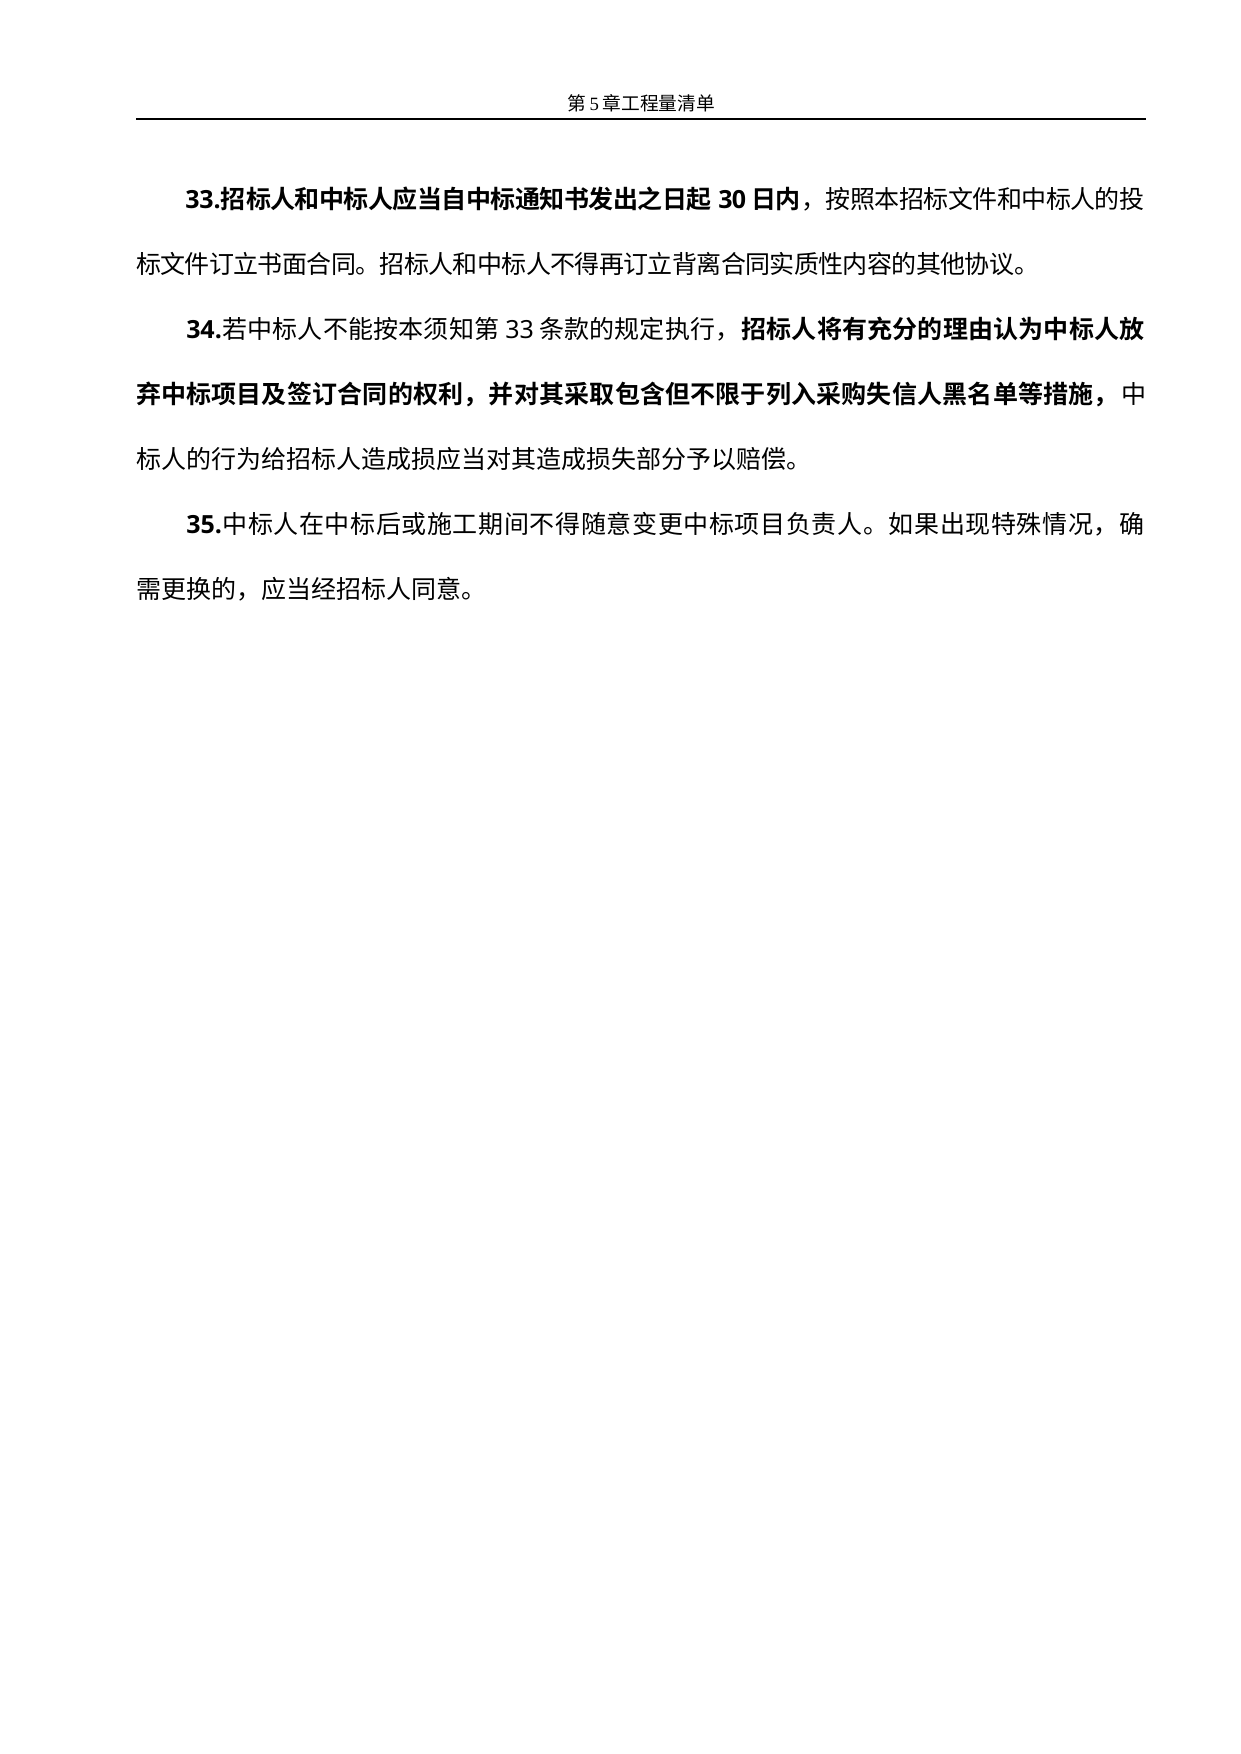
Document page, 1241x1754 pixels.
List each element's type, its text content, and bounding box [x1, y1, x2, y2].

text 34.若中标人不能按本须知第33条款的规定执行，招标人将有充分的理由认为中标人放弃中标项目及签订合同的权利，并对其采取包含但不限于列入采购失信人黑名单等措施，中标人的行为给招标人造成损应当对其造成损失部分予以赔偿。 [136, 295, 1146, 490]
text 35.中标人在中标后或施工期间不得随意变更中标项目负责人。如果出现特殊情况，确需更换的，应当经招标人同意。 [136, 490, 1146, 620]
text 33.招标人和中标人应当自中标通知书发出之日起30日内，按照本招标文件和中标人的投标文件订立书面合同。招标人和中标人不得再订立背离合同实质性内容的其他协议。 [136, 165, 1146, 295]
